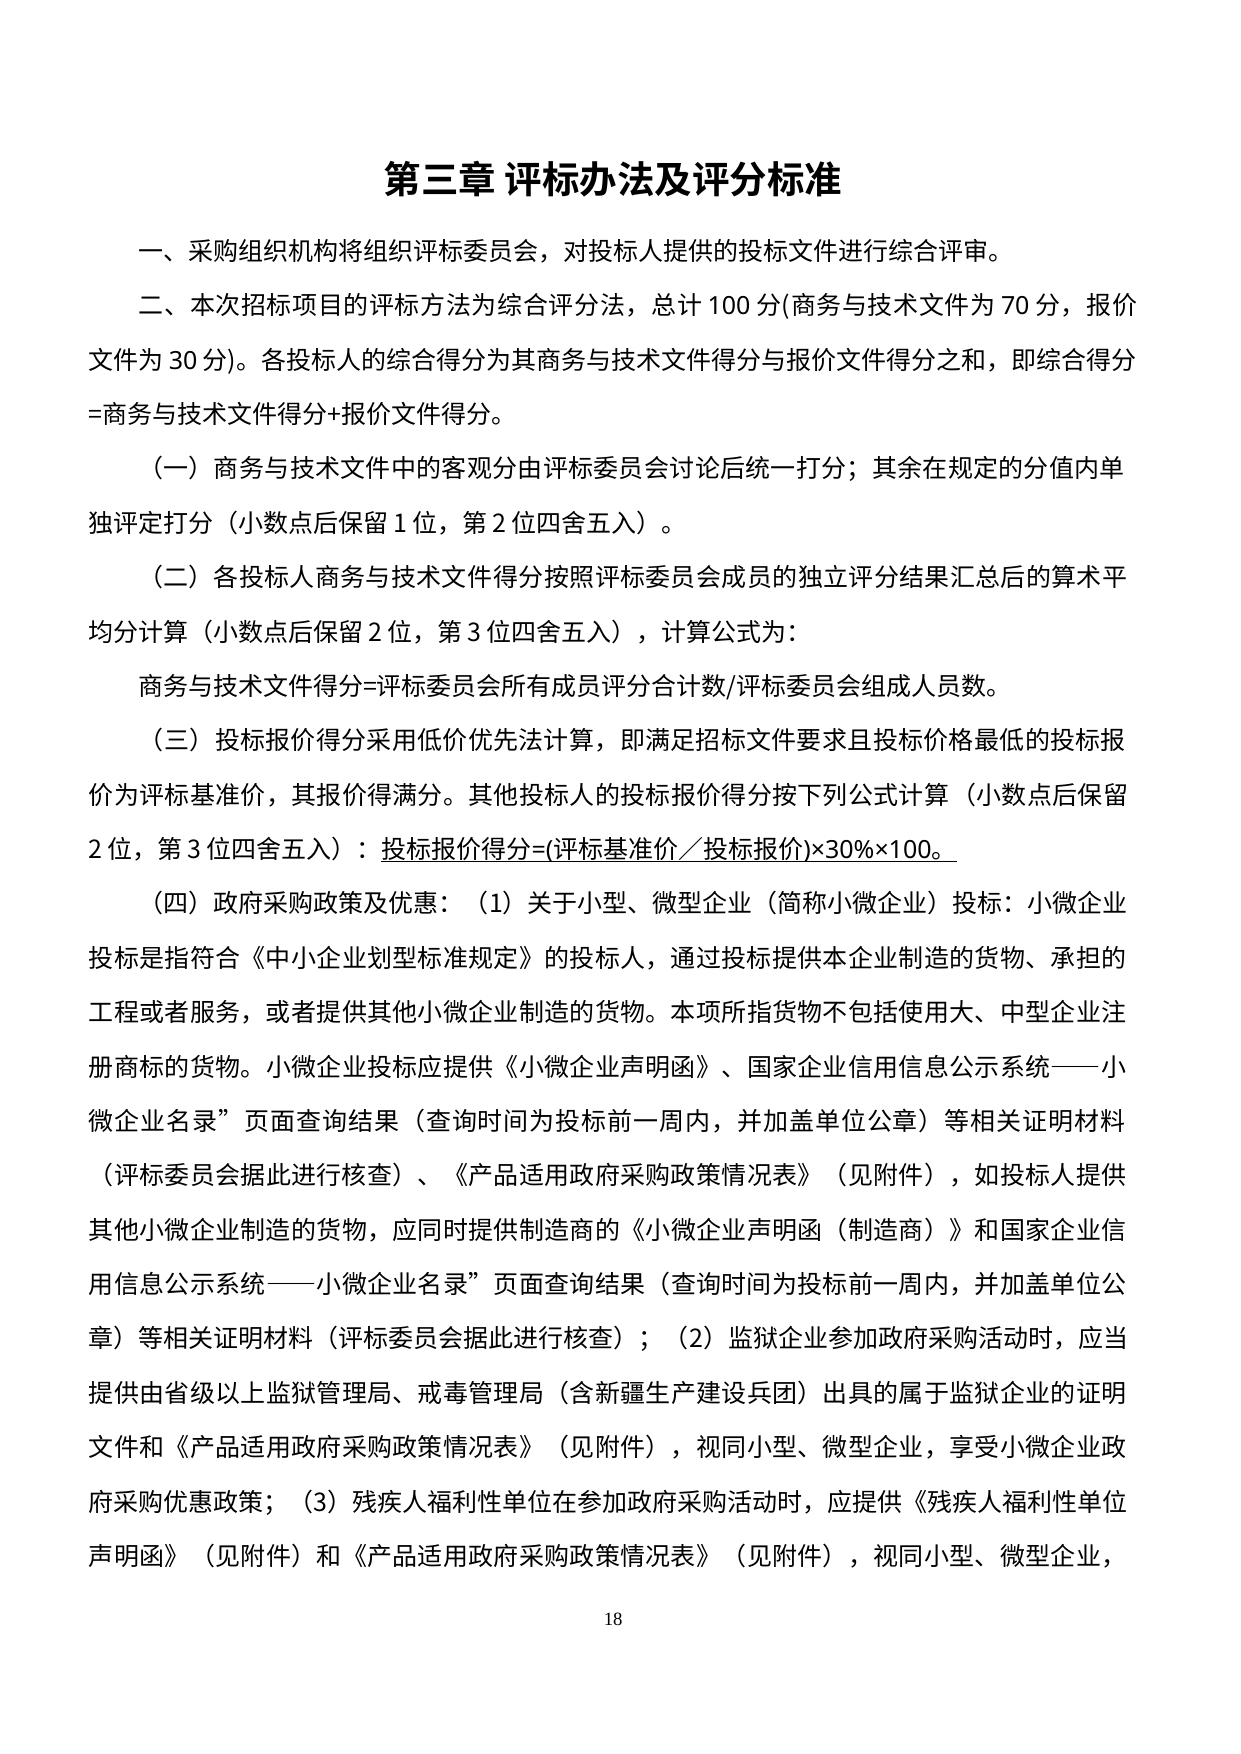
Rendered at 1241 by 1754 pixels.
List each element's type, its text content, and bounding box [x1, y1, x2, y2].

text 商务与技术文件得分=评标委员会所有成员评分合计数/评标委员会组成人员数。 [89, 666, 1128, 703]
text （一）商务与技术文件中的客观分由评标委员会讨论后统一打分；其余在规定的分值内单独评定打分（小数点后保留1位，第2位四舍五入）。 [89, 449, 1128, 539]
text 第三章 评标办法及评分标准 [89, 150, 1137, 204]
text （二）各投标人商务与技术文件得分按照评标委员会成员的独立评分结果汇总后的算术平均分计算（小数点后保留2位，第3位四舍五入），计算公式为： [89, 558, 1128, 648]
text 一、采购组织机构将组织评标委员会，对投标人提供的投标文件进行综合评审。 [89, 231, 1137, 268]
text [89, 884, 1128, 1573]
text （三）投标报价得分采用低价优先法计算，即满足招标文件要求且投标价格最低的投标报价为评标基准价，其报价得满分。其他投标人的投标报价得分按下列公式计算（小数点后保留2位，第3位四舍五入）：投标报价得分=(评标基准价／投标报价)×30%×100。 [89, 721, 1128, 866]
text 二、本次招标项目的评标方法为综合评分法，总计100分(商务与技术文件为70分，报价文件为30分)。各投标人的综合得分为其商务与技术文件得分与报价文件得分之和，即综合得分=商务与技术文件得分+报价文件得分。 [89, 286, 1137, 431]
